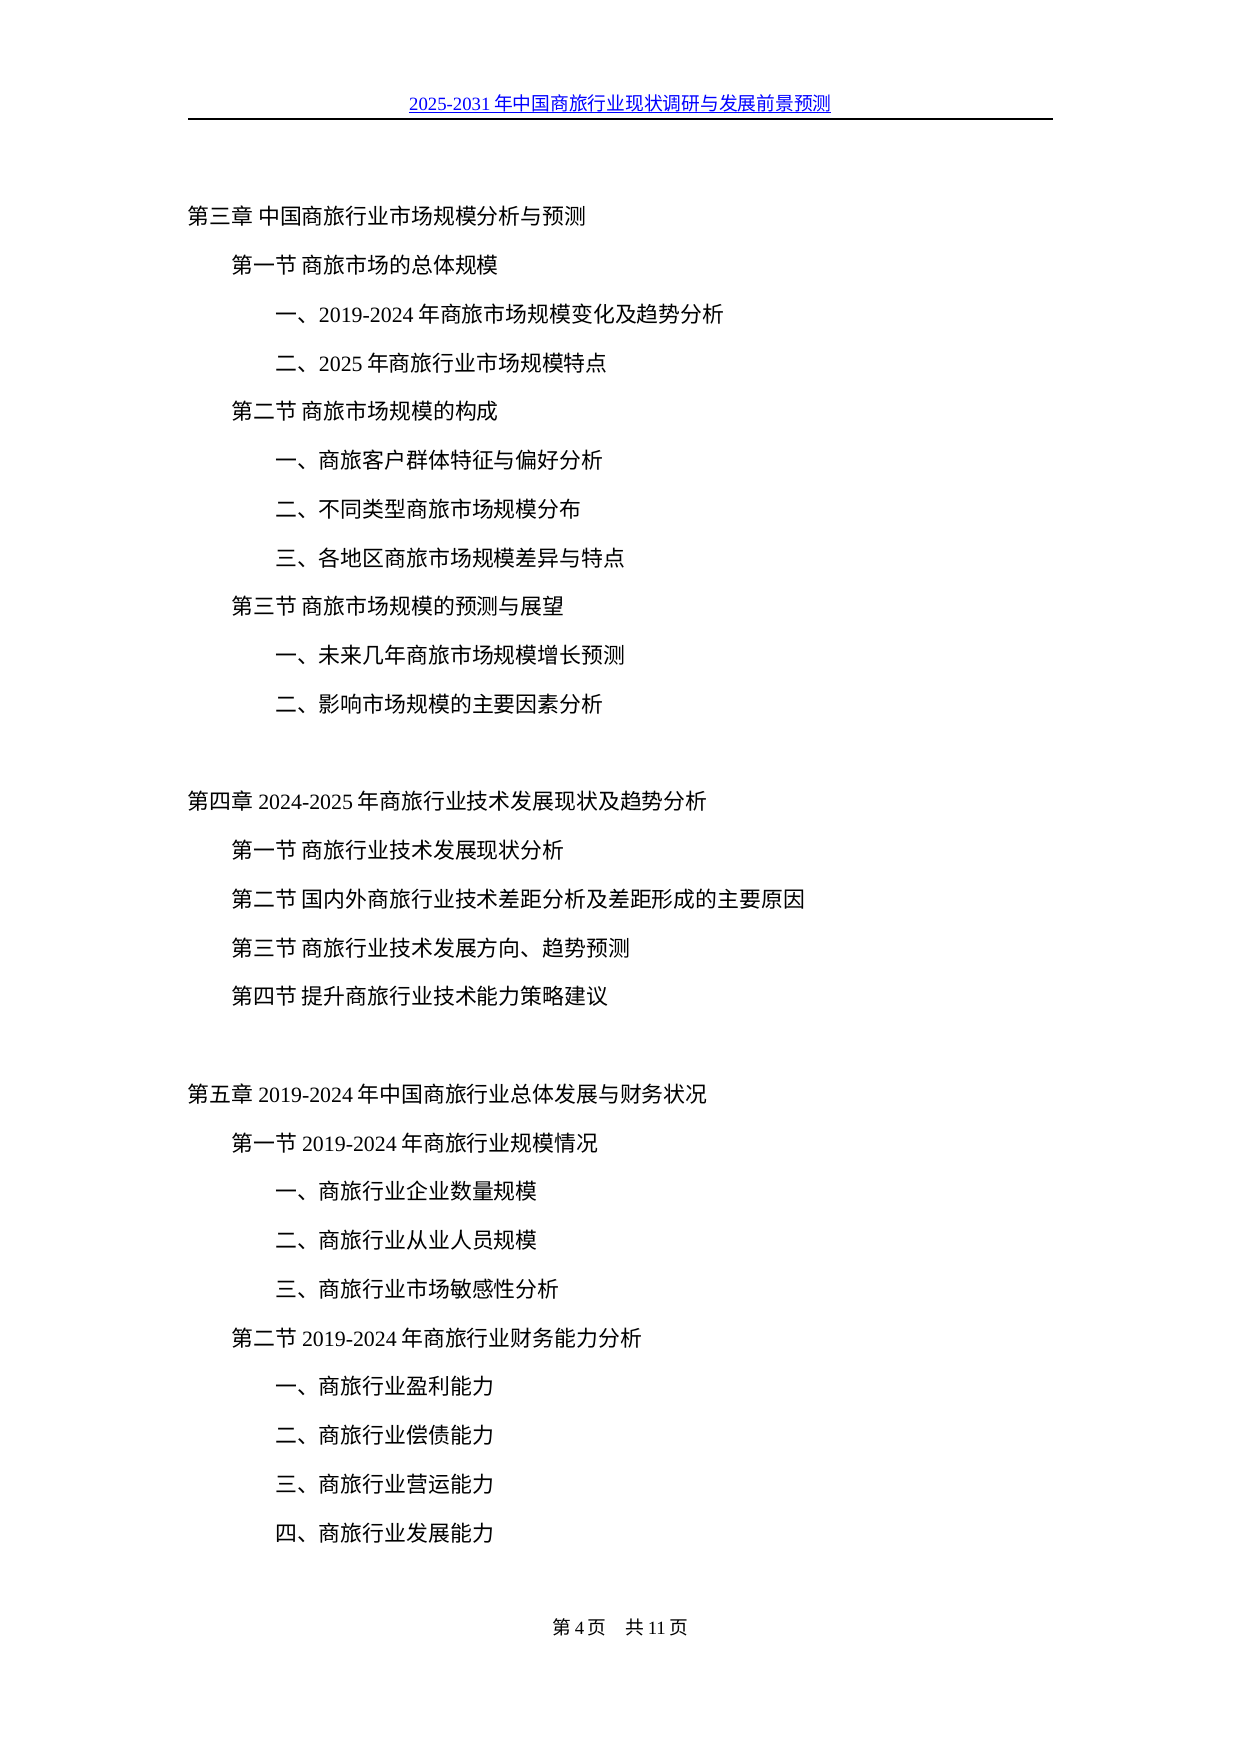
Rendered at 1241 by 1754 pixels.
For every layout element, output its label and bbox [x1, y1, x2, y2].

text [187, 150, 1053, 1548]
